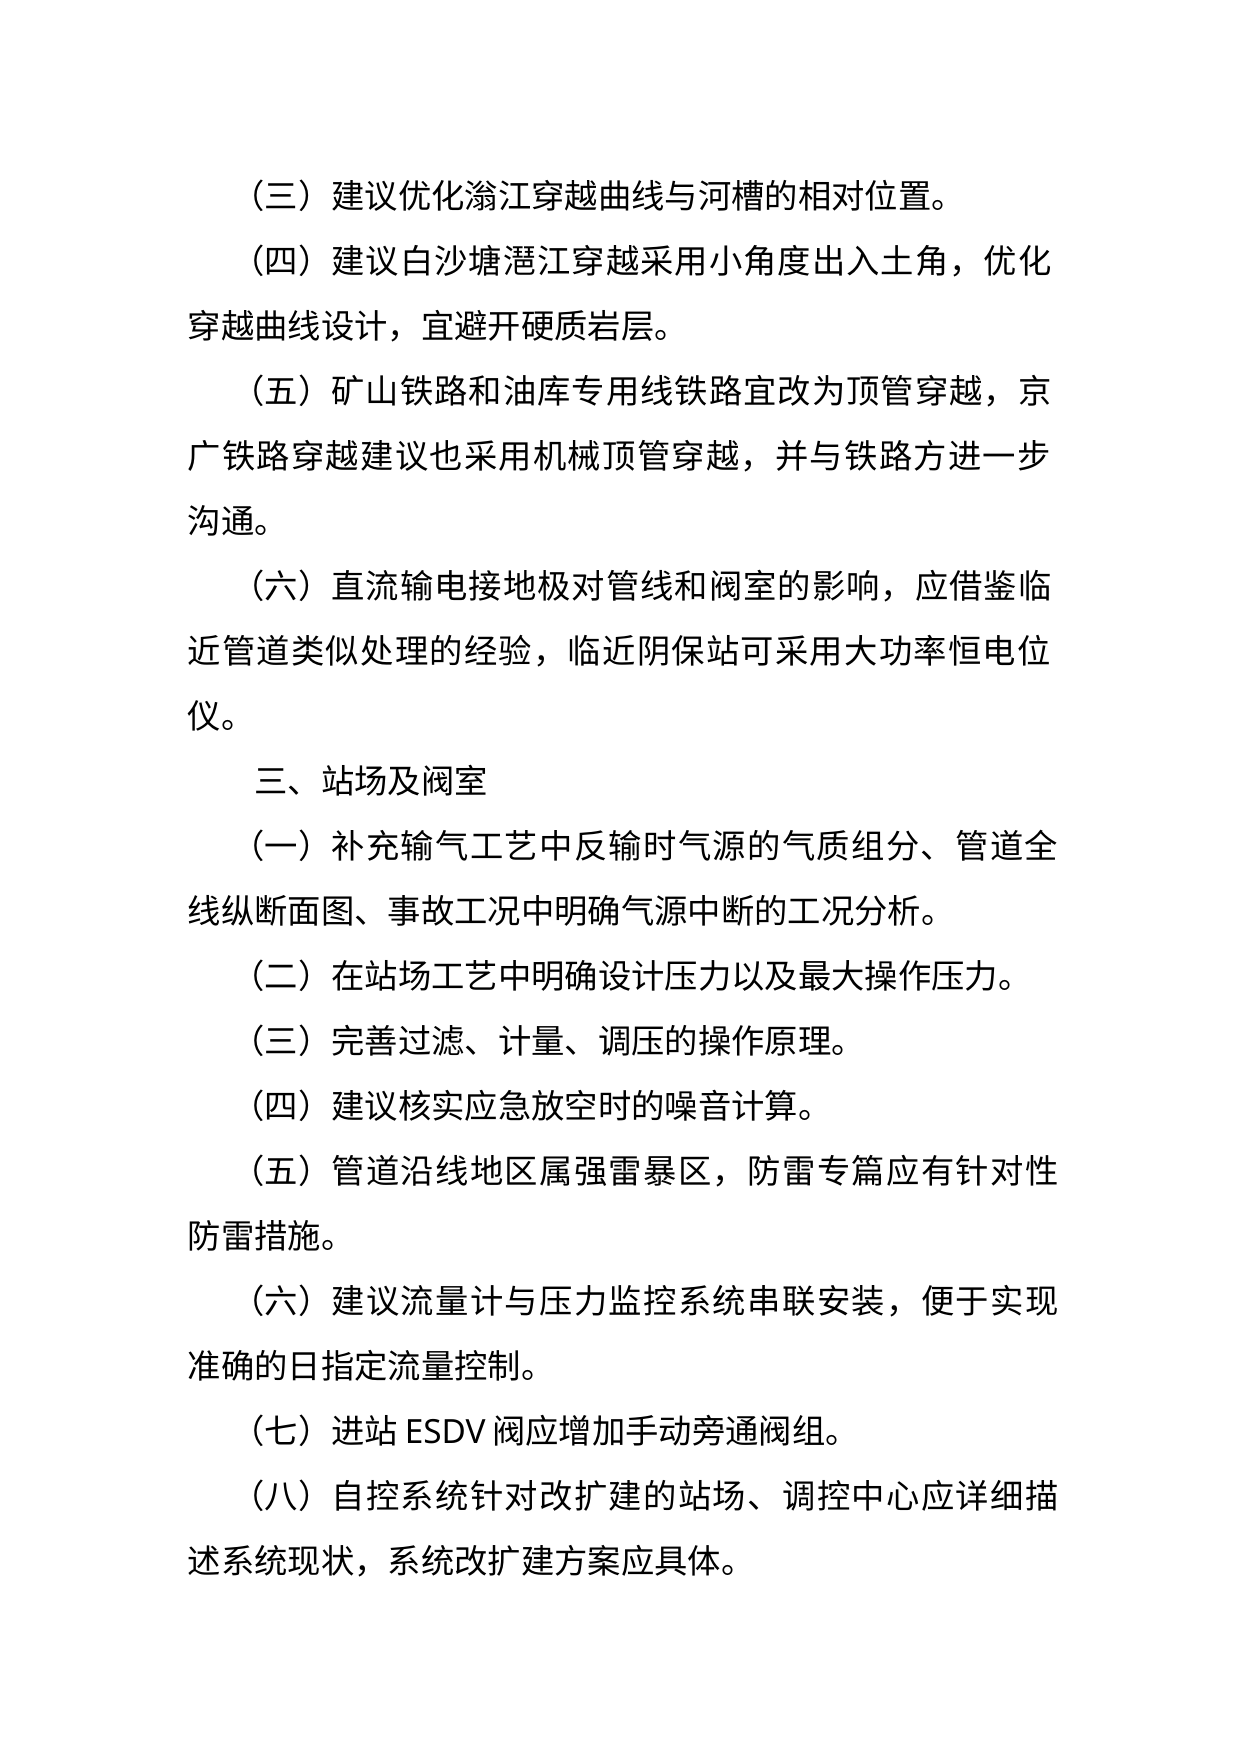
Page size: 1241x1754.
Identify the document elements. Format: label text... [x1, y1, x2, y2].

list 建议优化滃江穿越曲线与河槽的相对位置。 [187, 162, 1053, 227]
list 自控系统针对改扩建的站场、调控中心应详细描述系统现状，系统改扩建方案应具体。 [187, 1462, 1059, 1592]
list 进站ESDV阀应增加手动旁通阀组。 [187, 1397, 1059, 1462]
list 建议白沙塘潖江穿越采用小角度出入土角，优化穿越曲线设计，宜避开硬质岩层。 [187, 227, 1053, 357]
list 建议流量计与压力监控系统串联安装，便于实现准确的日指定流量控制。 [187, 1267, 1059, 1397]
subtitle 三、站场及阀室 [187, 747, 1053, 812]
list 补充输气工艺中反输时气源的气质组分、管道全线纵断面图、事故工况中明确气源中断的工况分析。 [187, 812, 1059, 942]
list 管道沿线地区属强雷暴区，防雷专篇应有针对性防雷措施。 [187, 1137, 1059, 1267]
list 矿山铁路和油库专用线铁路宜改为顶管穿越，京广铁路穿越建议也采用机械顶管穿越，并与铁路方进一步沟通。 [187, 357, 1053, 552]
list 在站场工艺中明确设计压力以及最大操作压力。 [187, 942, 1059, 1007]
list 直流输电接地极对管线和阀室的影响，应借鉴临近管道类似处理的经验，临近阴保站可采用大功率恒电位仪。 [187, 552, 1053, 747]
list 建议核实应急放空时的噪音计算。 [187, 1072, 1059, 1137]
list 完善过滤、计量、调压的操作原理。 [187, 1007, 1059, 1072]
